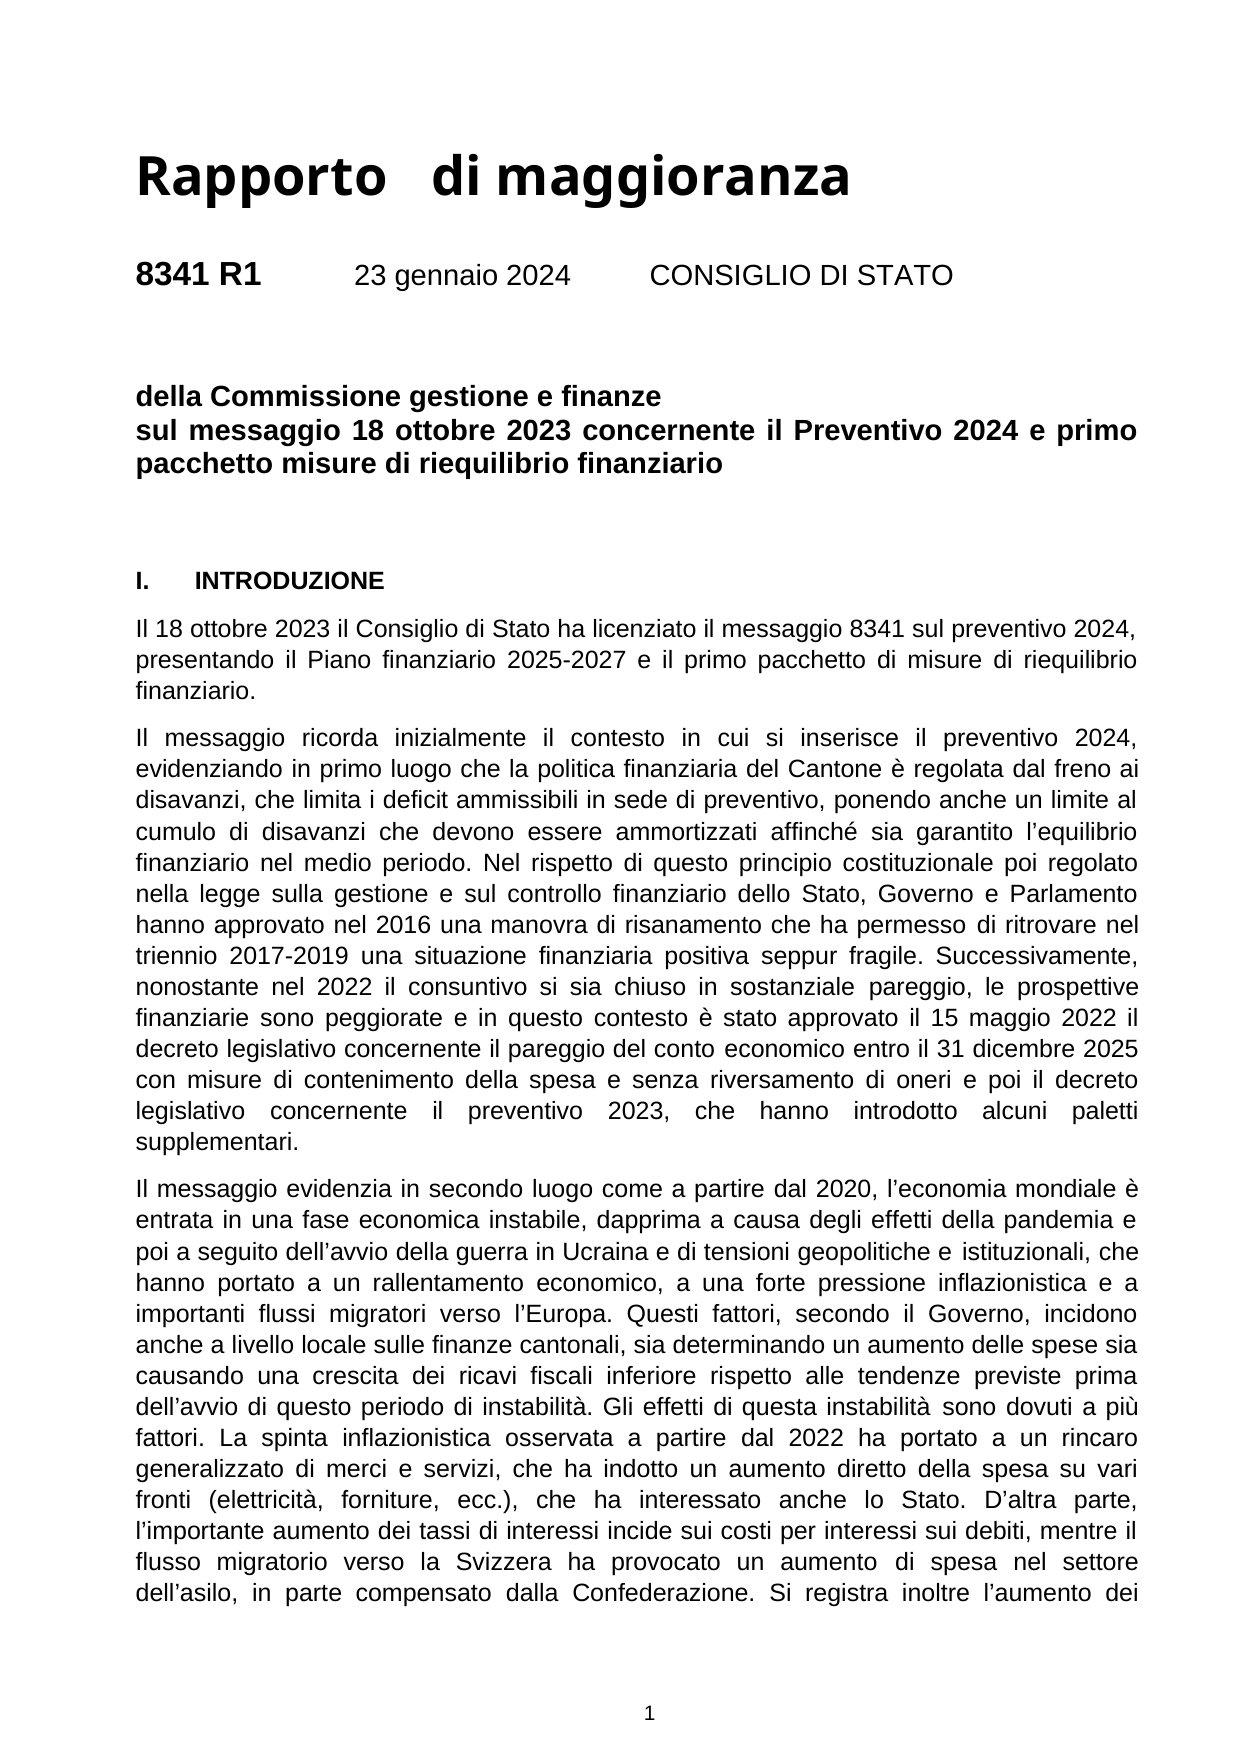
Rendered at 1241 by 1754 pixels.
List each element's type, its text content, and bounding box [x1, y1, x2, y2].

subtitle I. INTRODUZIONE [135, 566, 1139, 595]
text sul messaggio 18 ottobre 2023 concernente il Preventivo 2024 e primo pacchetto misure di riequilibrio finanziario [135, 413, 1139, 480]
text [135, 1174, 1139, 1607]
text Il messaggio ricorda inizialmente il contesto in cui si inserisce il preventivo 2024, evidenziando in primo luogo che la politica finanziaria del Cantone è regolata dal freno ai disavanzi, che limita i deficit ammissibili in sede di preventivo, ponendo anche un limite al cumulo di disavanzi che devono essere ammortizzati affinché sia garantito l’equilibrio finanziario nel medio periodo. Nel rispetto di questo principio costituzionale poi regolato nella legge sulla gestione e sul controllo finanziario dello Stato, Governo e Parlamento hanno approvato nel 2016 una manovra di risanamento che ha permesso di ritrovare nel triennio 2017-2019 una situazione finanziaria positiva seppur fragile. Successivamente, nonostante nel 2022 il consuntivo si sia chiuso in sostanziale pareggio, le prospettive finanziarie sono peggiorate e in questo contesto è stato approvato il 15 maggio 2022 il decreto legislativo concernente il pareggio del conto economico entro il 31 dicembre 2025 con misure di contenimento della spesa e senza riversamento di oneri e poi il decreto legislativo concernente il preventivo 2023, che hanno introdotto alcuni paletti supplementari. [135, 723, 1139, 1156]
text Rapporto di maggioranza [135, 137, 1163, 211]
text 8341 R1 23 gennaio 2024 CONSIGLIO DI STATO [135, 254, 1163, 293]
text della Commissione gestione e finanze [135, 379, 1139, 413]
text Il 18 ottobre 2023 il Consiglio di Stato ha licenziato il messaggio 8341 sul preventivo 2024, presentando il Piano finanziario 2025-2027 e il primo pacchetto di misure di riequilibrio finanziario. [135, 614, 1139, 704]
